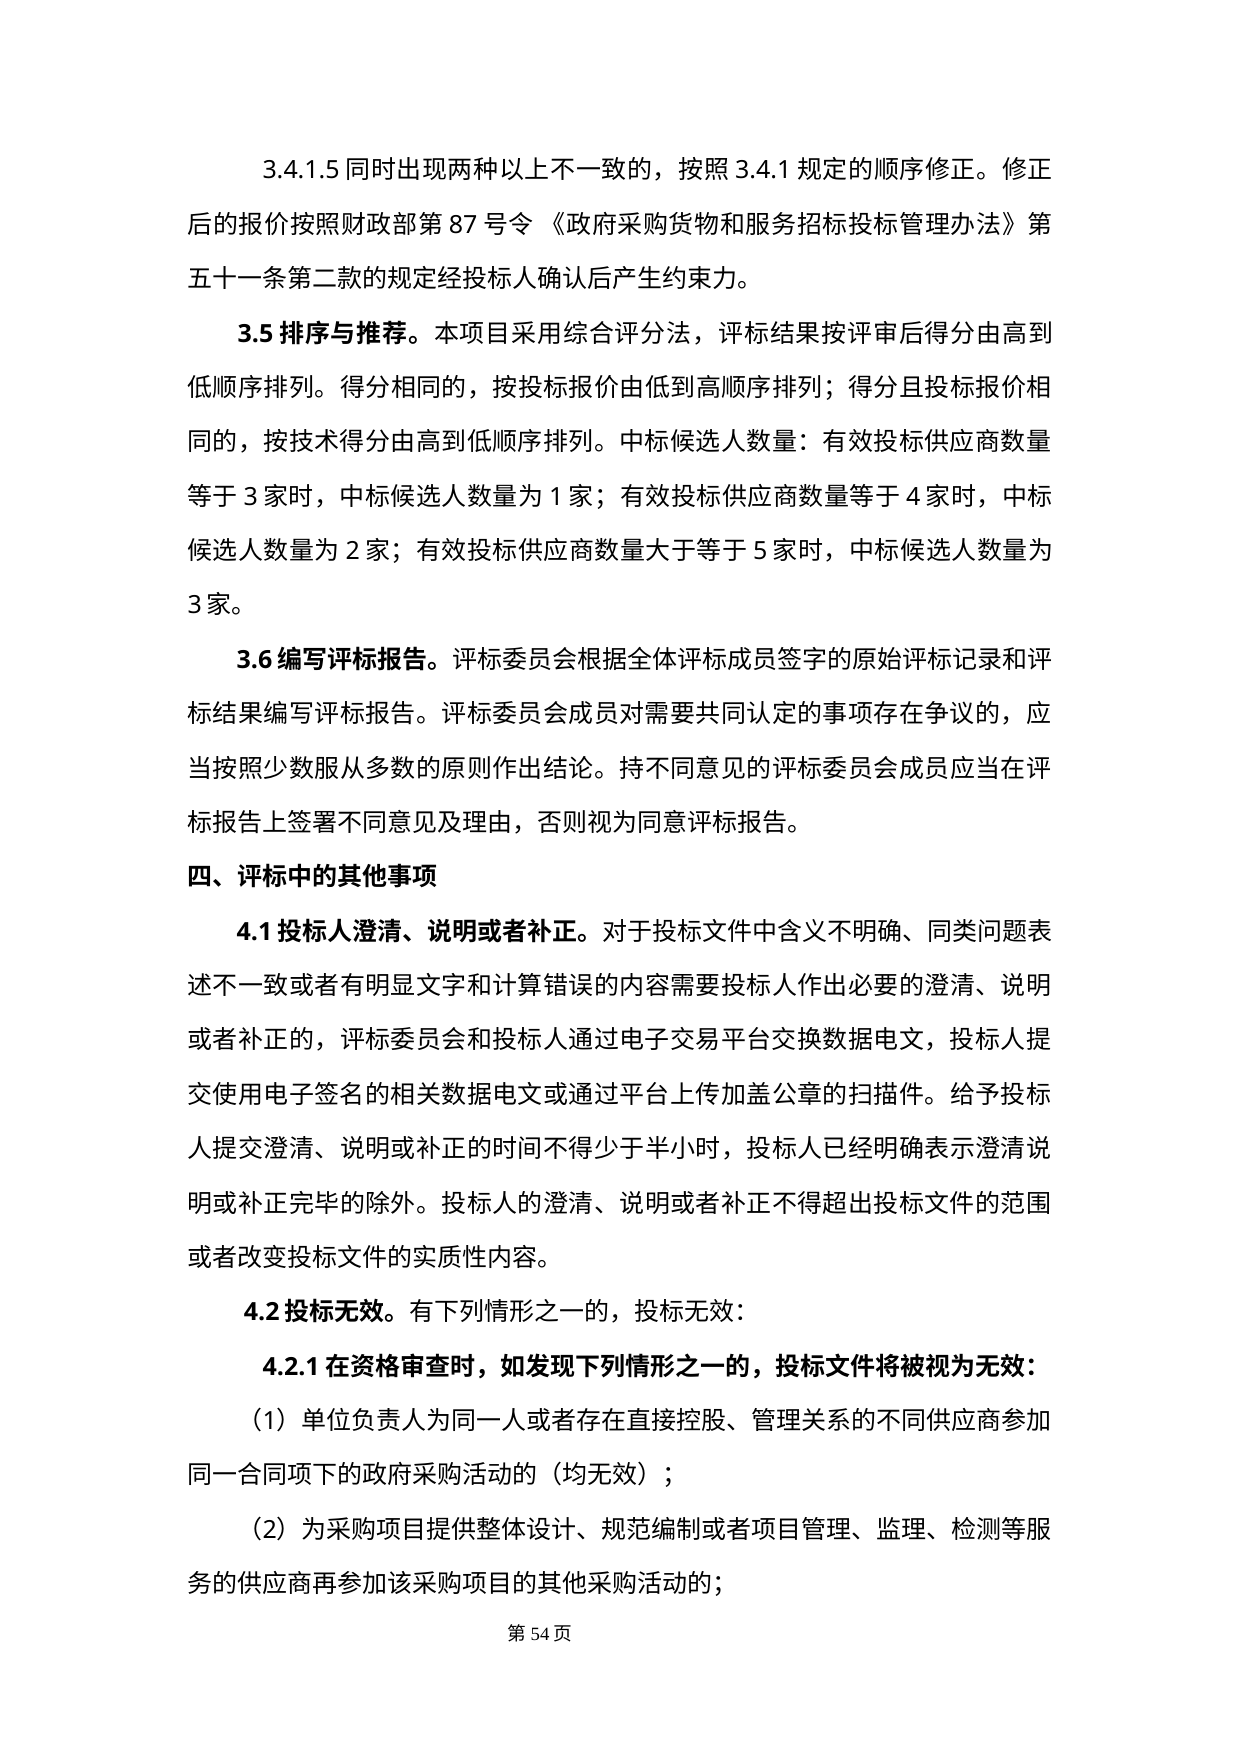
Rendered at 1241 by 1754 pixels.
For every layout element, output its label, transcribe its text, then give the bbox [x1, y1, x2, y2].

text 3.4.1.5同时出现两种以上不一致的，按照3.4.1规定的顺序修正。修正后的报价按照财政部第87号令 《政府采购货物和服务招标投标管理办法》第五十一条第二款的规定经投标人确认后产生约束力。 [187, 150, 1053, 295]
text 4.1投标人澄清、说明或者补正。对于投标文件中含义不明确、同类问题表述不一致或者有明显文字和计算错误的内容需要投标人作出必要的澄清、说明或者补正的，评标委员会和投标人通过电子交易平台交换数据电文，投标人提交使用电子签名的相关数据电文或通过平台上传加盖公章的扫描件。给予投标人提交澄清、说明或补正的时间不得少于半小时，投标人已经明确表示澄清说明或补正完毕的除外。投标人的澄清、说明或者补正不得超出投标文件的范围或者改变投标文件的实质性内容。 [187, 911, 1053, 1274]
text 4.2.1在资格审查时，如发现下列情形之一的，投标文件将被视为无效： [187, 1346, 1053, 1382]
text （2）为采购项目提供整体设计、规范编制或者项目管理、监理、检测等服务的供应商再参加该采购项目的其他采购活动的； [187, 1509, 1053, 1600]
text 3.5排序与推荐。本项目采用综合评分法，评标结果按评审后得分由高到低顺序排列。得分相同的，按投标报价由低到高顺序排列；得分且投标报价相同的，按技术得分由高到低顺序排列。中标候选人数量：有效投标供应商数量等于3家时，中标候选人数量为1家；有效投标供应商数量等于4家时，中标候选人数量为2家；有效投标供应商数量大于等于5家时，中标候选人数量为3家。 [187, 313, 1053, 621]
subtitle 四、评标中的其他事项 [187, 857, 1053, 893]
text 3.6编写评标报告。评标委员会根据全体评标成员签字的原始评标记录和评标结果编写评标报告。评标委员会成员对需要共同认定的事项存在争议的，应当按照少数服从多数的原则作出结论。持不同意见的评标委员会成员应当在评标报告上签署不同意见及理由，否则视为同意评标报告。 [187, 639, 1053, 839]
text 4.2投标无效。有下列情形之一的，投标无效： [244, 1292, 1053, 1328]
text （1）单位负责人为同一人或者存在直接控股、管理关系的不同供应商参加同一合同项下的政府采购活动的（均无效）； [187, 1401, 1053, 1491]
